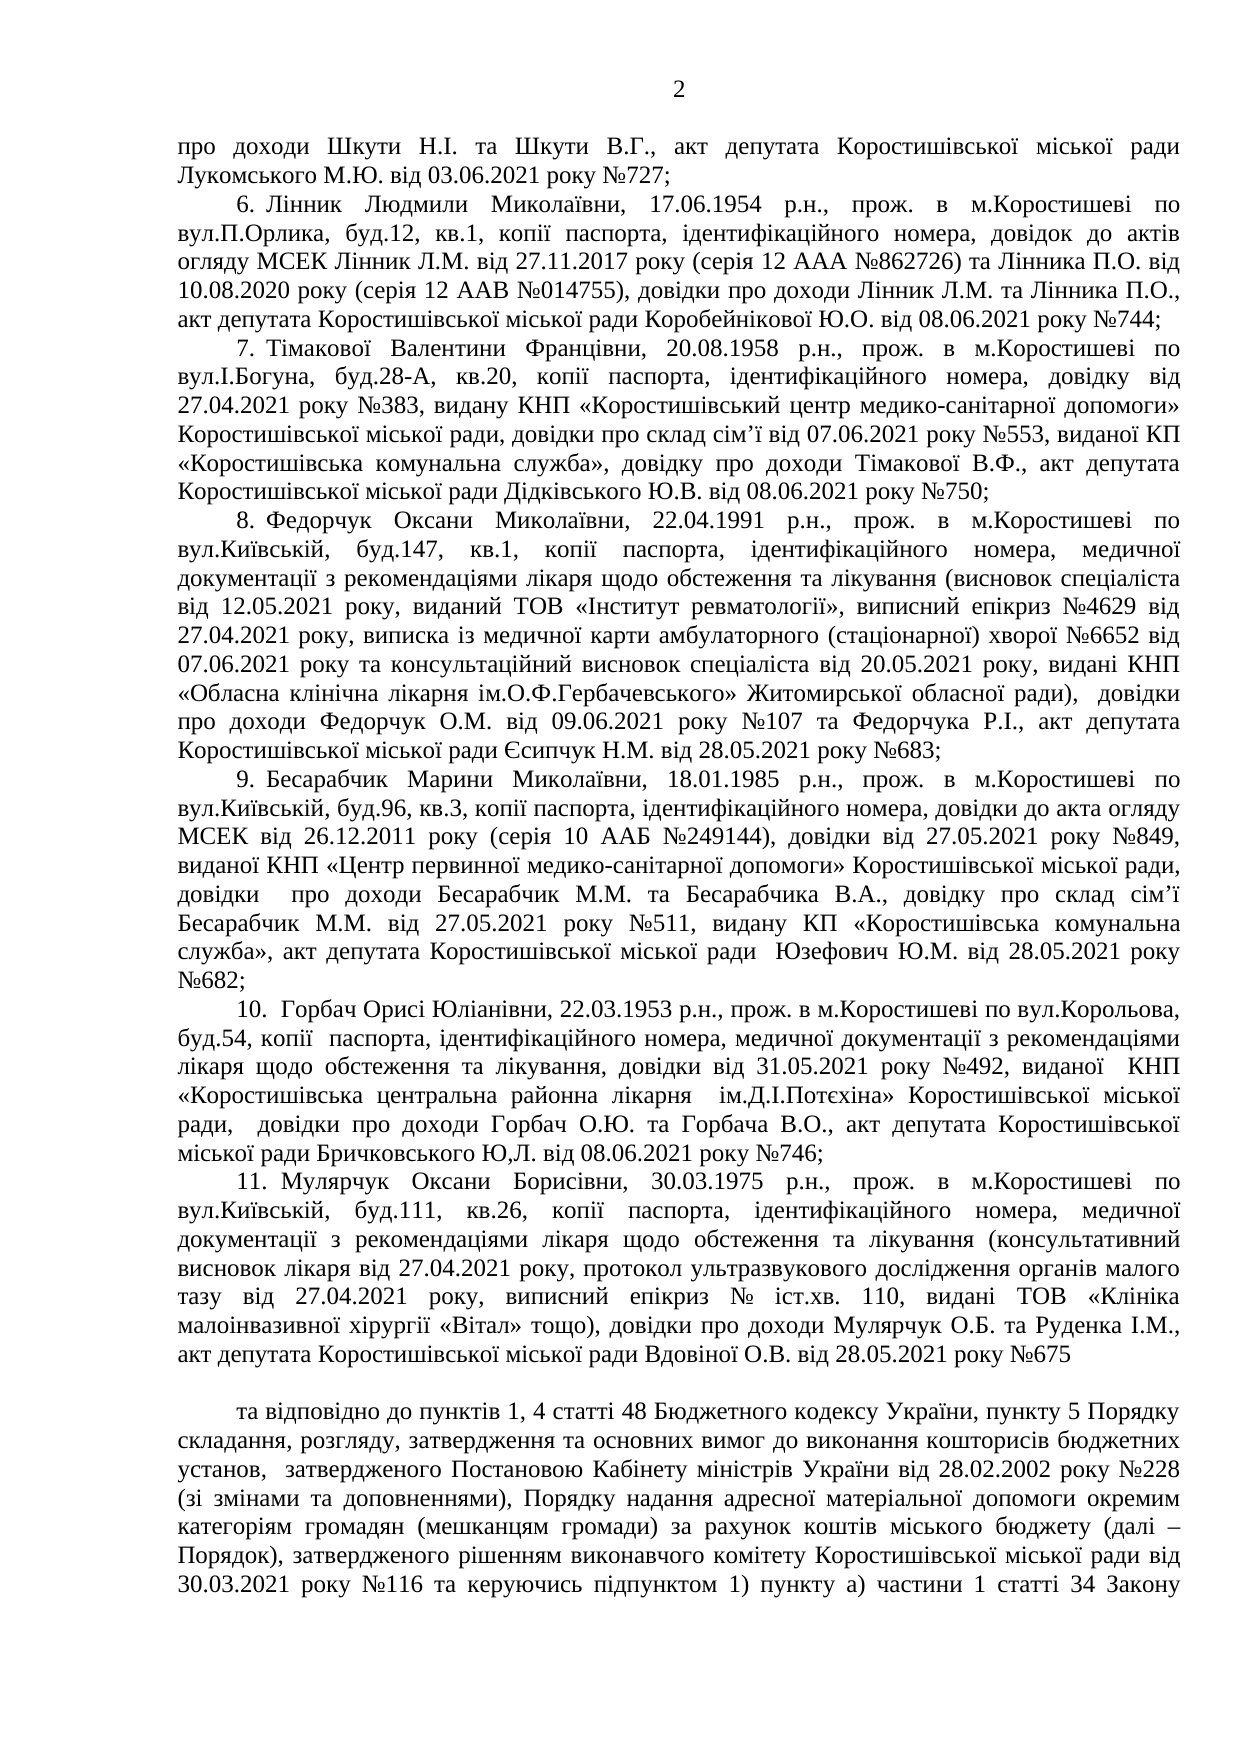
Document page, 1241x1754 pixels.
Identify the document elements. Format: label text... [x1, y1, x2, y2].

list Лінник Людмили Миколаївни, 17.06.1954 р.н., прож. в м.Коростишеві по вул.П.Орлика, буд.12, кв.1, копії паспорта, ідентифікаційного номера, довідок до актів огляду МСЕК Лінник Л.М. від 27.11.2017 року (серія 12 ААА №862726) та Лінника П.О. від 10.08.2020 року (серія 12 ААВ №014755), довідки про доходи Лінник Л.М. та Лінника П.О., акт депутата Коростишівської міської ради Коробейнікової Ю.О. від 08.06.2021 року №744; [177, 189, 1181, 333]
list Мулярчук Оксани Борисівни, 30.03.1975 р.н., прож. в м.Коростишеві по вул.Київській, буд.111, кв.26, копії паспорта, ідентифікаційного номера, медичної документації з рекомендаціями лікаря щодо обстеження та лікування (консультативний висновок лікаря від 27.04.2021 року, протокол ультразвукового дослідження органів малого тазу від 27.04.2021 року, виписний епікриз № іст.хв. 110, видані ТОВ «Клініка малоінвазивної хірургії «Вітал» тощо), довідки про доходи Мулярчук О.Б. та Руденка І.М., акт депутата Коростишівської міської ради Вдовіної О.В. від 28.05.2021 року №675 [177, 1166, 1181, 1368]
list Тімакової Валентини Францівни, 20.08.1958 р.н., прож. в м.Коростишеві по вул.І.Богуна, буд.28-А, кв.20, копії паспорта, ідентифікаційного номера, довідку від 27.04.2021 року №383, видану КНП «Коростишівський центр медико-санітарної допомоги» Коростишівської міської ради, довідки про склад сім’ї від 07.06.2021 року №553, виданої КП «Коростишівська комунальна служба», довідку про доходи Тімакової В.Ф., акт депутата Коростишівської міської ради Дідківського Ю.В. від 08.06.2021 року №750; [177, 333, 1181, 505]
list Федорчук Оксани Миколаївни, 22.04.1991 р.н., прож. в м.Коростишеві по вул.Київській, буд.147, кв.1, копії паспорта, ідентифікаційного номера, медичної документації з рекомендаціями лікаря щодо обстеження та лікування (висновок спеціаліста від 12.05.2021 року, виданий ТОВ «Інститут ревматології», виписний епікриз №4629 від 27.04.2021 року, виписка із медичної карти амбулаторного (стаціонарної) хворої №6652 від 07.06.2021 року та консультаційний висновок спеціаліста від 20.05.2021 року, видані КНП «Обласна клінічна лікарня ім.О.Ф.Гербачевського» Житомирської обласної ради), довідки про доходи Федорчук О.М. від 09.06.2021 року №107 та Федорчука Р.І., акт депутата Коростишівської міської ради Єсипчук Н.М. від 28.05.2021 року №683; [177, 505, 1181, 764]
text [177, 1396, 1181, 1598]
list Горбач Орисі Юліанівни, 22.03.1953 р.н., прож. в м.Коростишеві по вул.Корольова, буд.54, копії паспорта, ідентифікаційного номера, медичної документації з рекомендаціями лікаря щодо обстеження та лікування, довідки від 31.05.2021 року №492, виданої КНП «Коростишівська центральна районна лікарня ім.Д.І.Потєхіна» Коростишівської міської ради, довідки про доходи Горбач О.Ю. та Горбача В.О., акт депутата Коростишівської міської ради Бричковського Ю,Л. від 08.06.2021 року №746; [177, 994, 1181, 1166]
list Бесарабчик Марини Миколаївни, 18.01.1985 р.н., прож. в м.Коростишеві по вул.Київській, буд.96, кв.3, копії паспорта, ідентифікаційного номера, довідки до акта огляду МСЕК від 26.12.2011 року (серія 10 ААБ №249144), довідки від 27.05.2021 року №849, виданої КНП «Центр первинної медико-санітарної допомоги» Коростишівської міської ради, довідки про доходи Бесарабчик М.М. та Бесарабчика В.А., довідку про склад сім’ї Бесарабчик М.М. від 27.05.2021 року №511, видану КП «Коростишівська комунальна служба», акт депутата Коростишівської міської ради Юзефович Ю.М. від 28.05.2021 року №682; [177, 764, 1181, 994]
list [177, 131, 1181, 189]
